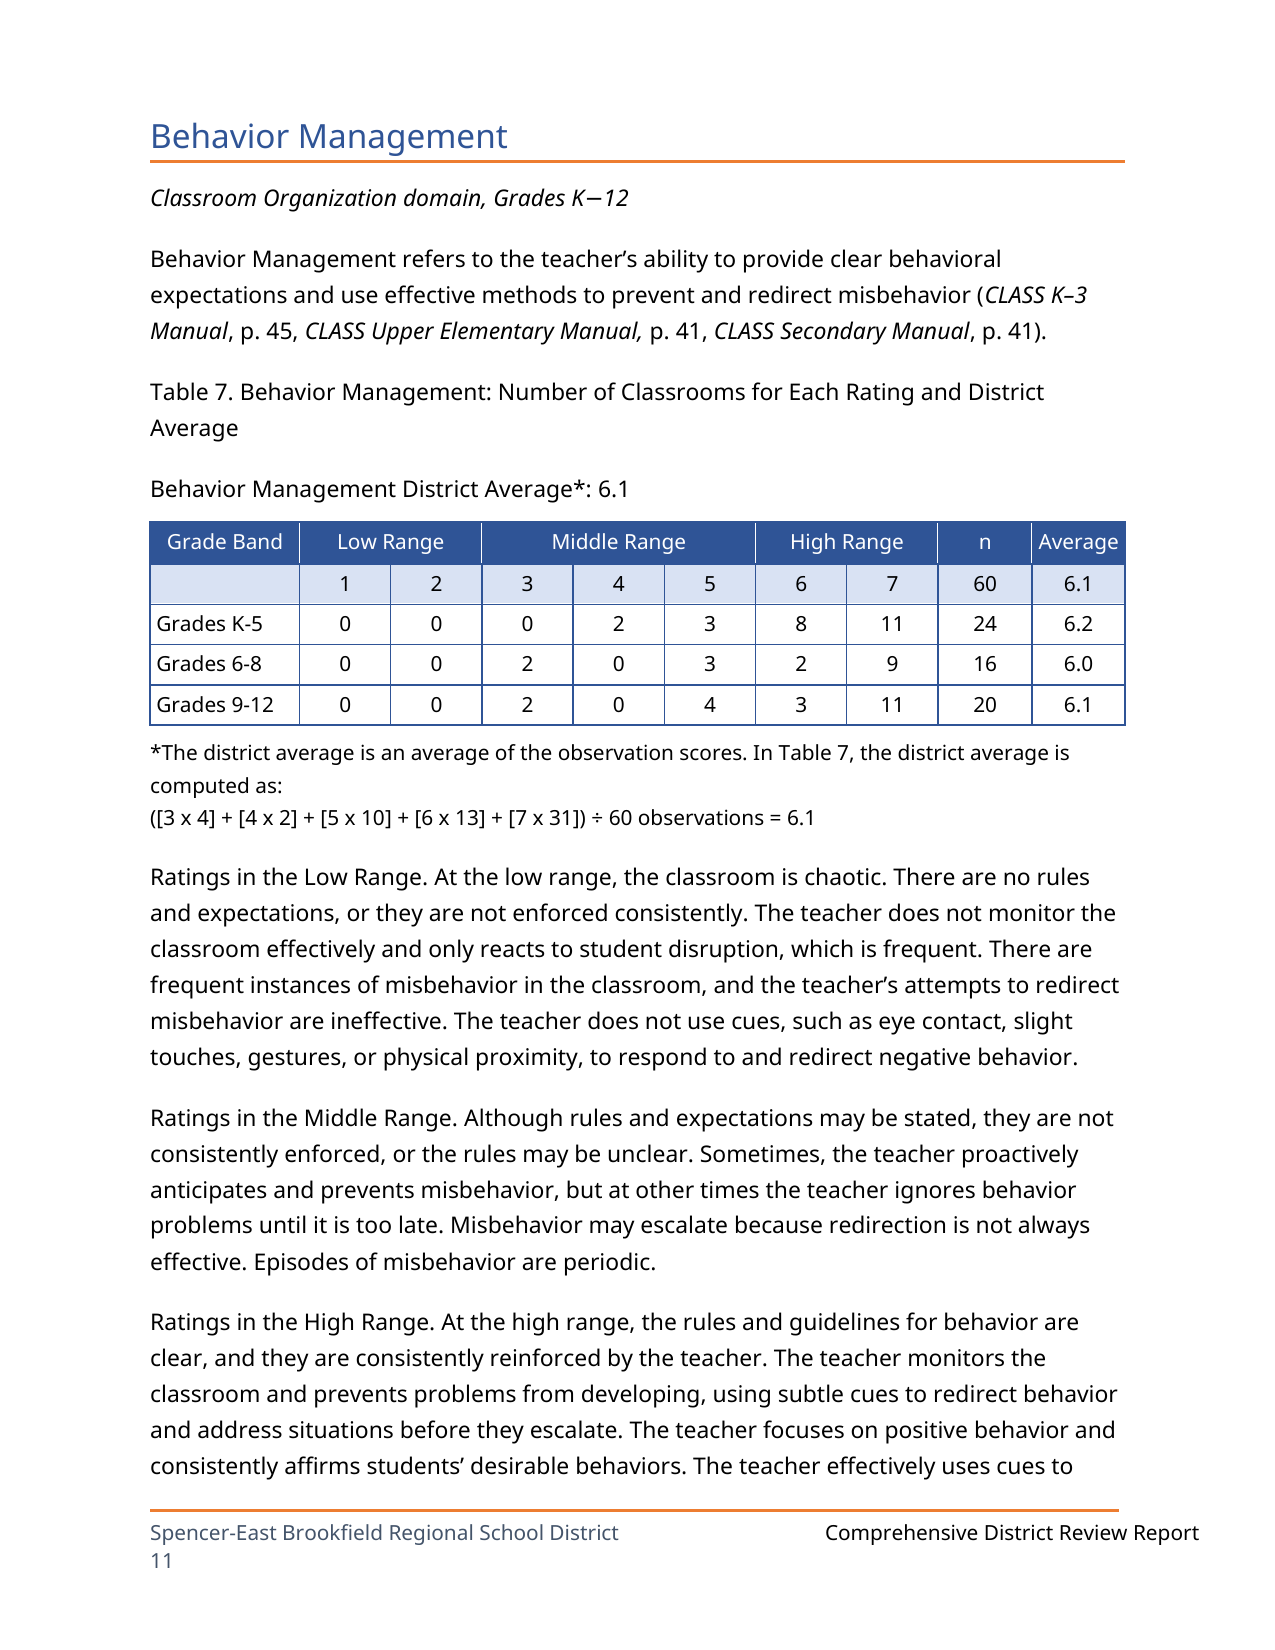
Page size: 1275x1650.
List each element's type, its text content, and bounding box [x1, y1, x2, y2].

table_header High Range [756, 523, 937, 563]
table_header n [938, 523, 1031, 563]
text Behavior Management District Average*: 6.1 [150, 473, 1125, 504]
table_cell 11 [847, 686, 937, 724]
table_cell 2 [756, 645, 846, 684]
table_cell 24 [939, 605, 1031, 644]
table_cell 0 [391, 645, 481, 684]
subtitle Behavior Management [150, 112, 1125, 160]
table_cell 6.0 [1033, 645, 1124, 684]
title Table 7. Behavior Management: Number of Classrooms for Each Rating and District Average [150, 376, 1125, 443]
table_header Average [1032, 523, 1124, 563]
table_cell 4 [665, 686, 755, 724]
table_cell Grades K-5 [151, 605, 299, 644]
table_cell 0 [574, 645, 664, 684]
table_cell 0 [483, 605, 572, 644]
table_cell 3 [483, 565, 572, 603]
table_cell 2 [483, 686, 572, 724]
table_cell 3 [665, 605, 755, 644]
table_cell 2 [483, 645, 572, 684]
table_cell 0 [391, 686, 481, 724]
table_header Low Range [300, 523, 481, 563]
table_cell 0 [300, 605, 390, 644]
table_cell 11 [847, 605, 937, 644]
table_cell 1 [300, 565, 390, 603]
table_cell 5 [665, 565, 755, 603]
table_cell 6.2 [1033, 605, 1124, 644]
table_cell 2 [574, 605, 664, 644]
table_cell [151, 565, 299, 603]
text Behavior Management refers to the teacher’s ability to provide clear behavioral expectations and use effective methods to prevent and redirect misbehavior (CLASS K–3 Manual, p. 45, CLASS Upper Elementary Manual, p. 41, CLASS Secondary Manual, p. 41). [150, 243, 1125, 346]
table_cell 0 [391, 605, 481, 644]
text Ratings in the Low Range. At the low range, the classroom is chaotic. There are no rules and expectations, or they are not enforced consistently. The teacher does not monitor the classroom effectively and only reacts to student disruption, which is frequent. There are frequent instances of misbehavior in the classroom, and the teacher’s attempts to redirect misbehavior are ineffective. The teacher does not use cues, such as eye contact, slight touches, gestures, or physical proximity, to respond to and redirect negative behavior. [150, 861, 1125, 1072]
table_cell 6.1 [1033, 565, 1124, 603]
table_cell Grades 9-12 [151, 686, 299, 724]
table_header Grade Band [151, 523, 299, 563]
table_cell 0 [300, 645, 390, 684]
text *The district average is an average of the observation scores. In Table 7, the district average is computed as: ([3 x 4] + [4 x 2] + [5 x 10] + [6 x 13] + [7 x 31]) ÷ 60 observations = 6.1 [150, 738, 1125, 832]
table_cell 3 [665, 645, 755, 684]
table_cell 6.1 [1033, 686, 1124, 724]
table_cell 4 [574, 565, 664, 603]
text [150, 1306, 1125, 1481]
table_cell 7 [847, 565, 937, 603]
text Ratings in the Middle Range. Although rules and expectations may be stated, they are not consistently enforced, or the rules may be unclear. Sometimes, the teacher proactively anticipates and prevents misbehavior, but at other times the teacher ignores behavior problems until it is too late. Misbehavior may escalate because redirection is not always effective. Episodes of misbehavior are periodic. [150, 1102, 1125, 1277]
table_cell 16 [939, 645, 1031, 684]
table_cell Grades 6-8 [151, 645, 299, 684]
table_cell 6 [756, 565, 846, 603]
text Classroom Organization domain, Grades K−12 [150, 182, 1125, 214]
table_header Middle Range [482, 523, 755, 563]
table_cell 20 [939, 686, 1031, 724]
table_cell 0 [574, 686, 664, 724]
table_cell 8 [756, 605, 846, 644]
table_cell 60 [939, 565, 1031, 603]
table_cell 3 [756, 686, 846, 724]
table_cell 9 [847, 645, 937, 684]
table_cell 0 [300, 686, 390, 724]
table_cell 2 [391, 565, 481, 603]
